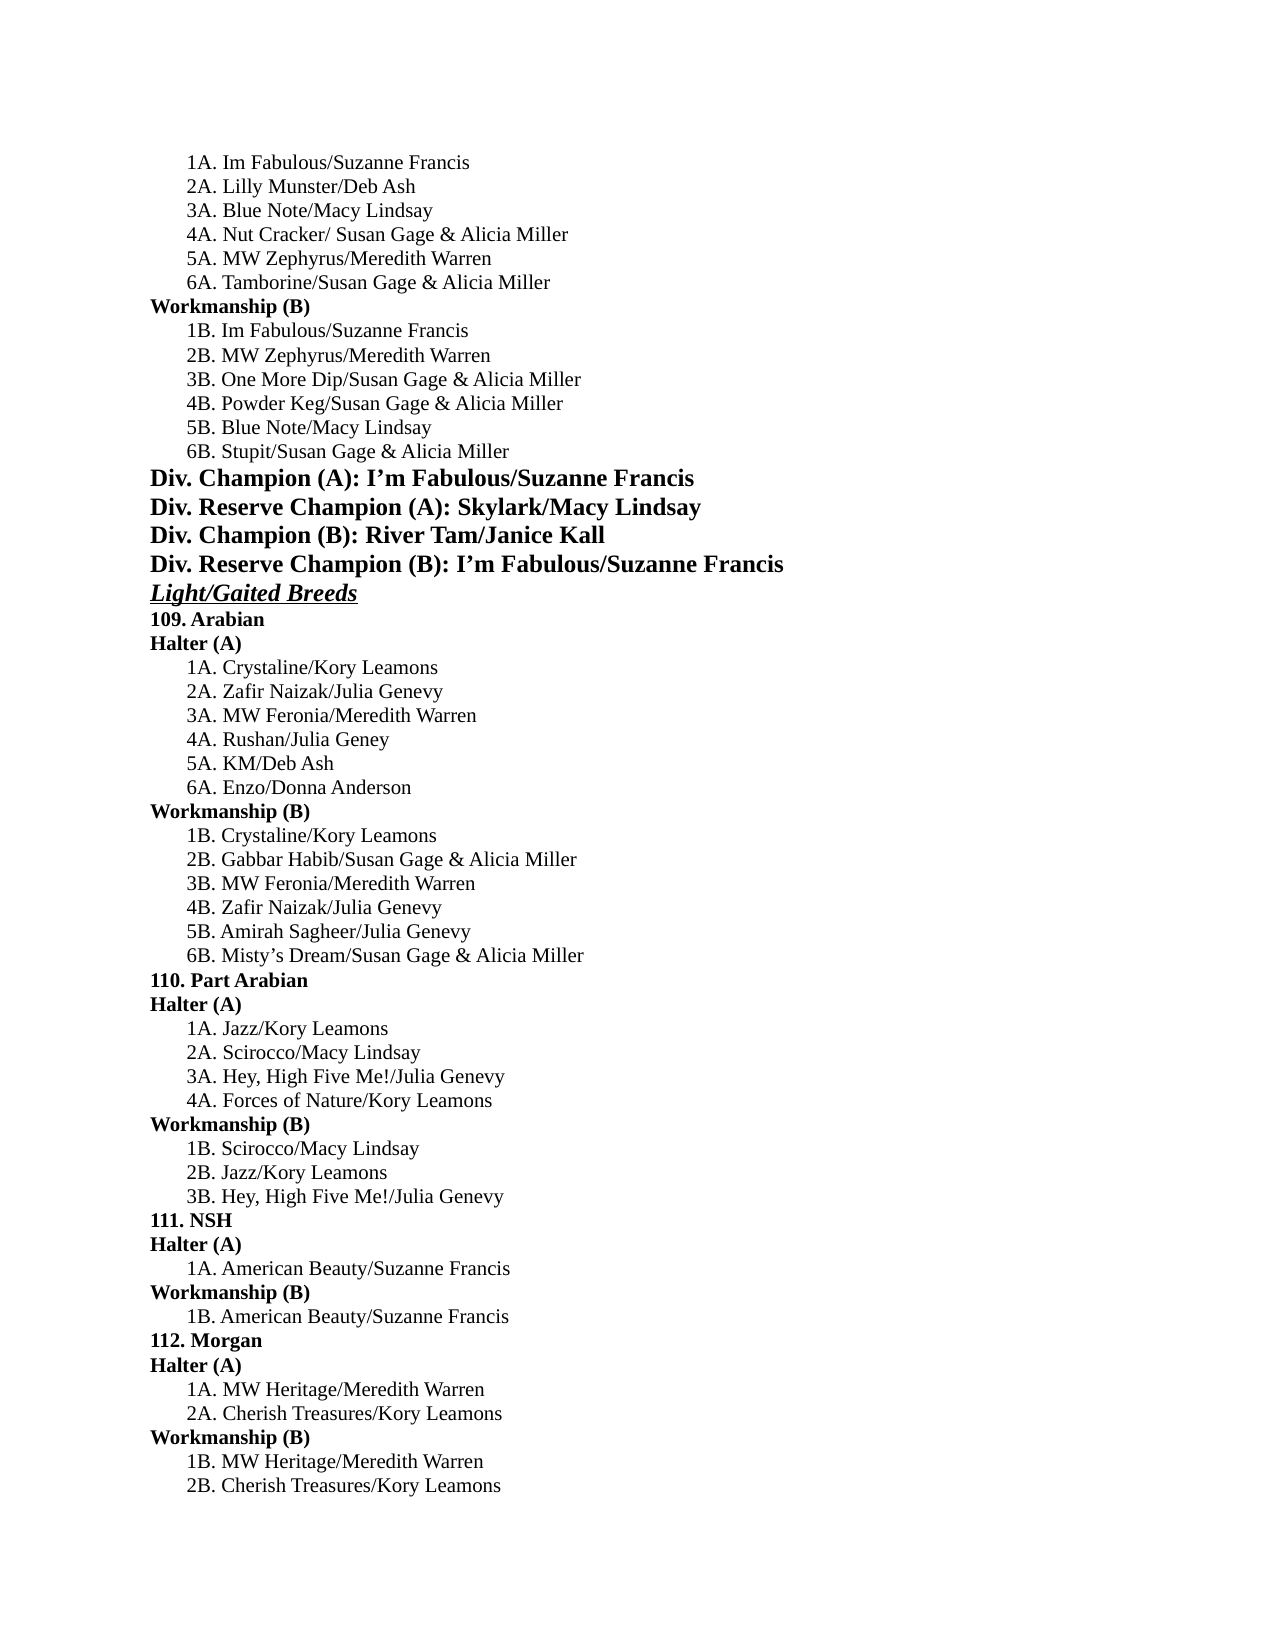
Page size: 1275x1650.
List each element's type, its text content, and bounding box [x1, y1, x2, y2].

text 1B. Im Fabulous/Suzanne Francis [150, 318, 1125, 342]
text Workmanship (B) [150, 294, 1125, 318]
text 5A. MW Zephyrus/Meredith Warren [150, 246, 1125, 270]
text 2B. Gabbar Habib/Susan Gage & Alicia Miller [150, 847, 1125, 871]
text 5B. Amirah Sagheer/Julia Genevy [150, 919, 1125, 943]
text 1A. MW Heritage/Meredith Warren [150, 1377, 1125, 1401]
text 2A. Scirocco/Macy Lindsay [150, 1040, 1125, 1064]
text 3A. Hey, High Five Me!/Julia Genevy [150, 1064, 1125, 1088]
text 2A. Cherish Treasures/Kory Leamons [150, 1401, 1125, 1425]
text Halter (A) [150, 992, 1125, 1016]
text 5A. KM/Deb Ash [150, 751, 1125, 775]
text 4A. Forces of Nature/Kory Leamons [150, 1088, 1125, 1112]
text 6B. Stupit/Susan Gage & Alicia Miller [150, 439, 1125, 463]
text Div. Champion (A): I’m Fabulous/Suzanne Francis [150, 463, 1125, 492]
text Workmanship (B) [150, 1280, 1125, 1304]
text Div. Reserve Champion (B): I’m Fabulous/Suzanne Francis [150, 549, 1125, 578]
text 6B. Misty’s Dream/Susan Gage & Alicia Miller [150, 943, 1125, 967]
text 2A. Lilly Munster/Deb Ash [150, 174, 1125, 198]
text 3A. Blue Note/Macy Lindsay [150, 198, 1125, 222]
text 1B. American Beauty/Suzanne Francis [150, 1304, 1125, 1328]
text 4A. Rushan/Julia Geney [150, 727, 1125, 751]
text Halter (A) [150, 631, 1125, 655]
text 111. NSH [150, 1208, 1125, 1232]
text 4B. Powder Keg/Susan Gage & Alicia Miller [150, 391, 1125, 415]
text 5B. Blue Note/Macy Lindsay [150, 415, 1125, 439]
text 1A. Crystaline/Kory Leamons [150, 655, 1125, 679]
text 1B. Crystaline/Kory Leamons [150, 823, 1125, 847]
text 112. Morgan [150, 1328, 1125, 1352]
text Workmanship (B) [150, 799, 1125, 823]
text Workmanship (B) [150, 1425, 1125, 1449]
text 4B. Zafir Naizak/Julia Genevy [150, 895, 1125, 919]
text Workmanship (B) [150, 1112, 1125, 1136]
text 109. Arabian [150, 607, 1125, 631]
text Div. Reserve Champion (A): Skylark/Macy Lindsay [150, 492, 1125, 520]
text Halter (A) [150, 1352, 1125, 1377]
text 1B. Scirocco/Macy Lindsay [150, 1136, 1125, 1160]
text 3B. One More Dip/Susan Gage & Alicia Miller [150, 367, 1125, 391]
text 3A. MW Feronia/Meredith Warren [150, 703, 1125, 727]
text 2B. Jazz/Kory Leamons [150, 1160, 1125, 1184]
text 1A. Jazz/Kory Leamons [150, 1016, 1125, 1040]
text Halter (A) [150, 1232, 1125, 1256]
text 4A. Nut Cracker/ Susan Gage & Alicia Miller [150, 222, 1125, 246]
text 6A. Tamborine/Susan Gage & Alicia Miller [150, 270, 1125, 294]
text Div. Champion (B): River Tam/Janice Kall [150, 520, 1125, 549]
text Light/Gaited Breeds [150, 578, 1125, 607]
text 1B. MW Heritage/Meredith Warren [150, 1449, 1125, 1473]
text 3B. Hey, High Five Me!/Julia Genevy [150, 1184, 1125, 1208]
text 110. Part Arabian [150, 967, 1125, 992]
text 3B. MW Feronia/Meredith Warren [150, 871, 1125, 895]
text 2B. MW Zephyrus/Meredith Warren [150, 342, 1125, 367]
text 6A. Enzo/Donna Anderson [150, 775, 1125, 799]
text 2B. Cherish Treasures/Kory Leamons [150, 1473, 1125, 1497]
text 1A. Im Fabulous/Suzanne Francis [150, 150, 1125, 174]
text 1A. American Beauty/Suzanne Francis [150, 1256, 1125, 1280]
text 2A. Zafir Naizak/Julia Genevy [150, 679, 1125, 703]
